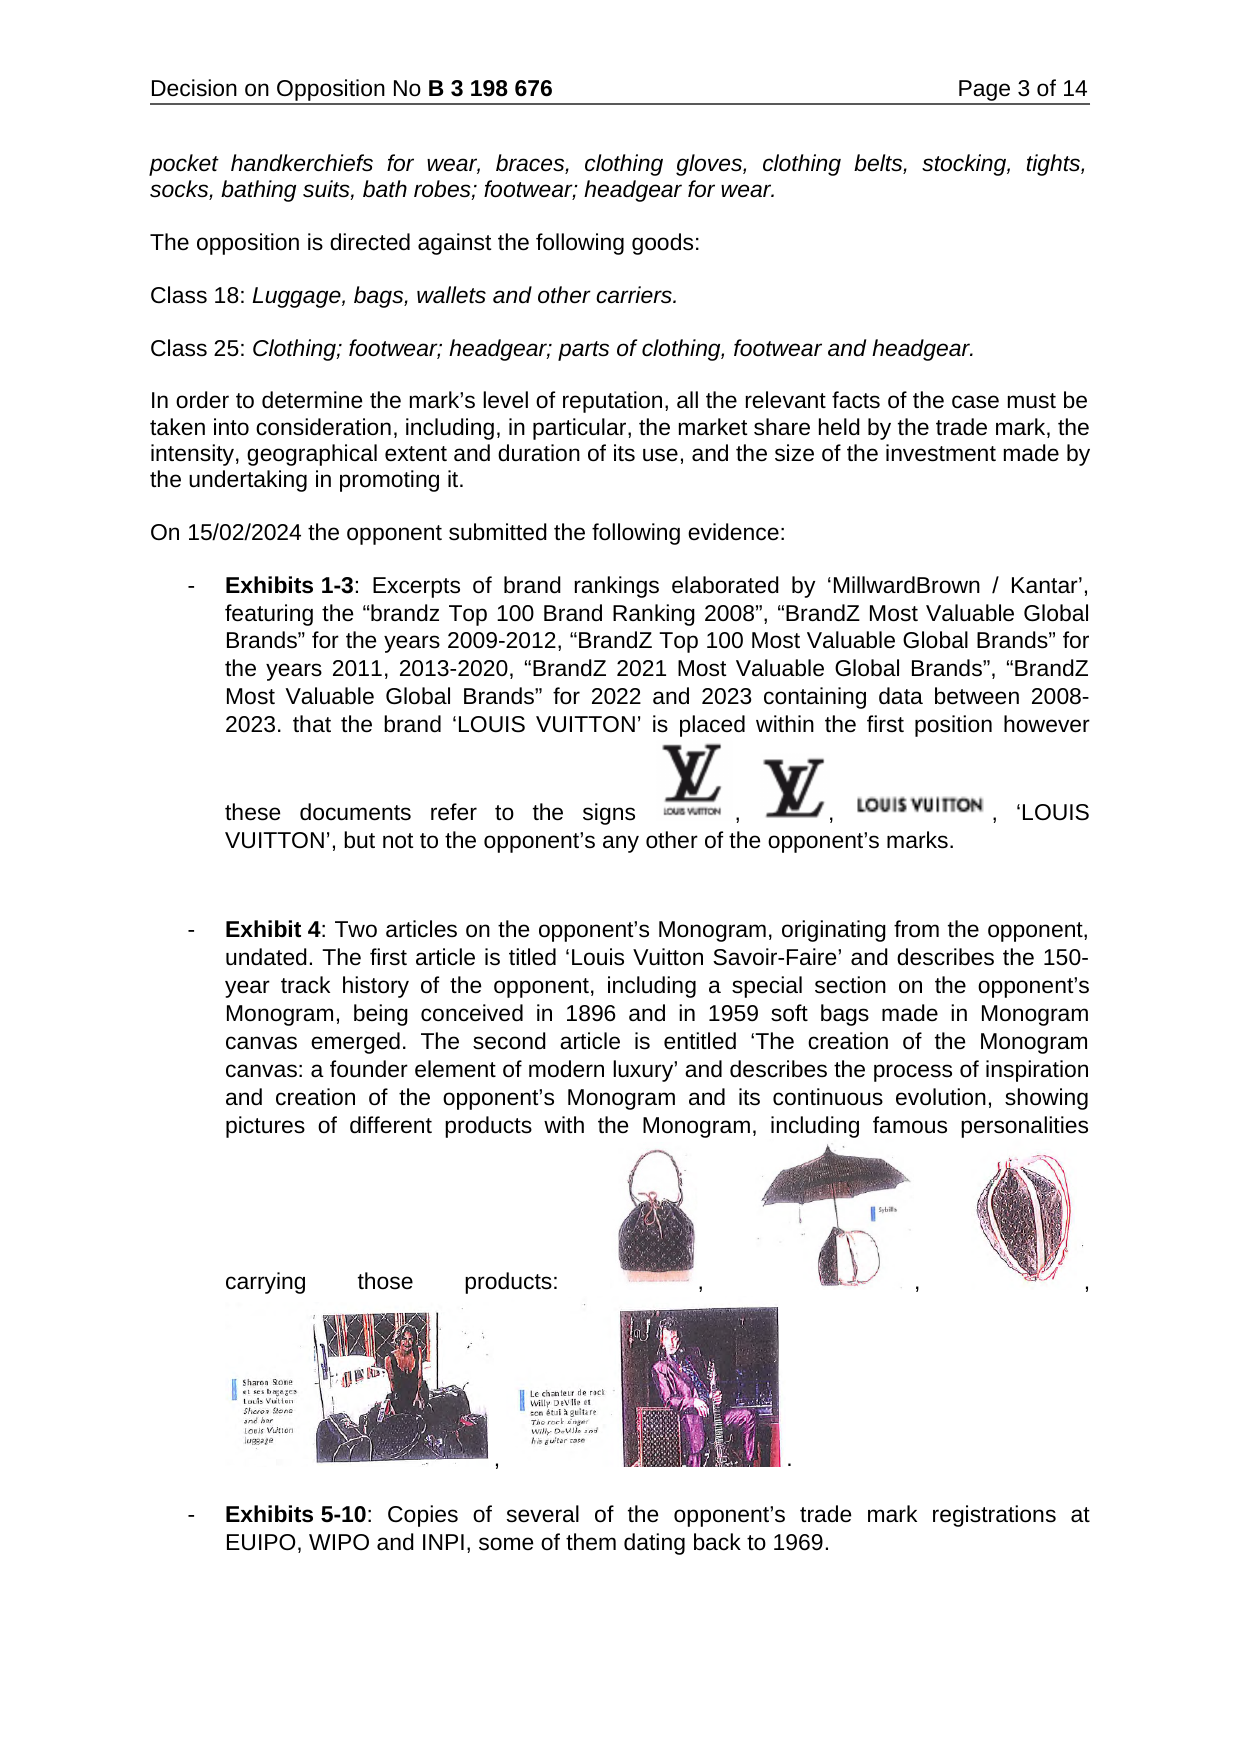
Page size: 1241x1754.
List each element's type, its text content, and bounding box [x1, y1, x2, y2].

text In order to determine the mark’s level of reputation, all the relevant facts of the case must be taken into consideration, including, in particular, the market share held by the trade mark, the intensity, geographical extent and duration of its use, and the size of the investment made by the undertaking in promoting it. [150, 387, 1090, 493]
picture [754, 1139, 914, 1290]
text The opposition is directed against the following goods: [150, 229, 1090, 255]
picture [761, 754, 829, 818]
picture [657, 741, 732, 820]
picture [609, 1142, 698, 1290]
text Class 25: Clothing; footwear; headgear; parts of clothing, footwear and headgear. [150, 334, 1090, 361]
text - Exhibits 5-10: Copies of several of the opponent’s trade mark registrations at EUIPO, WIPO and INPI, some of them dating back to 1969. [187, 1501, 1090, 1555]
picture [971, 1139, 1084, 1290]
text Class 18: Luggage, bags, wallets and other carriers. [150, 282, 1090, 308]
text On 15/02/2024 the opponent submitted the following evidence: [150, 519, 1090, 545]
picture [852, 793, 992, 821]
picture [506, 1296, 787, 1467]
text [150, 150, 1090, 203]
text - Exhibits 1-3: Excerpts of brand rankings elaborated by ‘MillwardBrown / Kantar’, featuring the “brandz Top 100 Brand Ranking 2008”, “BrandZ Most Valuable Global Brands” for the years 2009-2012, “BrandZ Top 100 Most Valuable Global Brands” for the years 2011, 2013-2020, “BrandZ 2021 Most Valuable Global Brands”, “BrandZ Most Valuable Global Brands” for 2022 and 2023 containing data between 2008-2023. that the brand ‘LOUIS VUITTON’ is placed within the first position however these documents refer to the signs , , , ‘LOUIS VUITTON’, but not to the opponent’s any other of the opponent’s marks. [187, 572, 1090, 853]
picture [225, 1302, 494, 1467]
